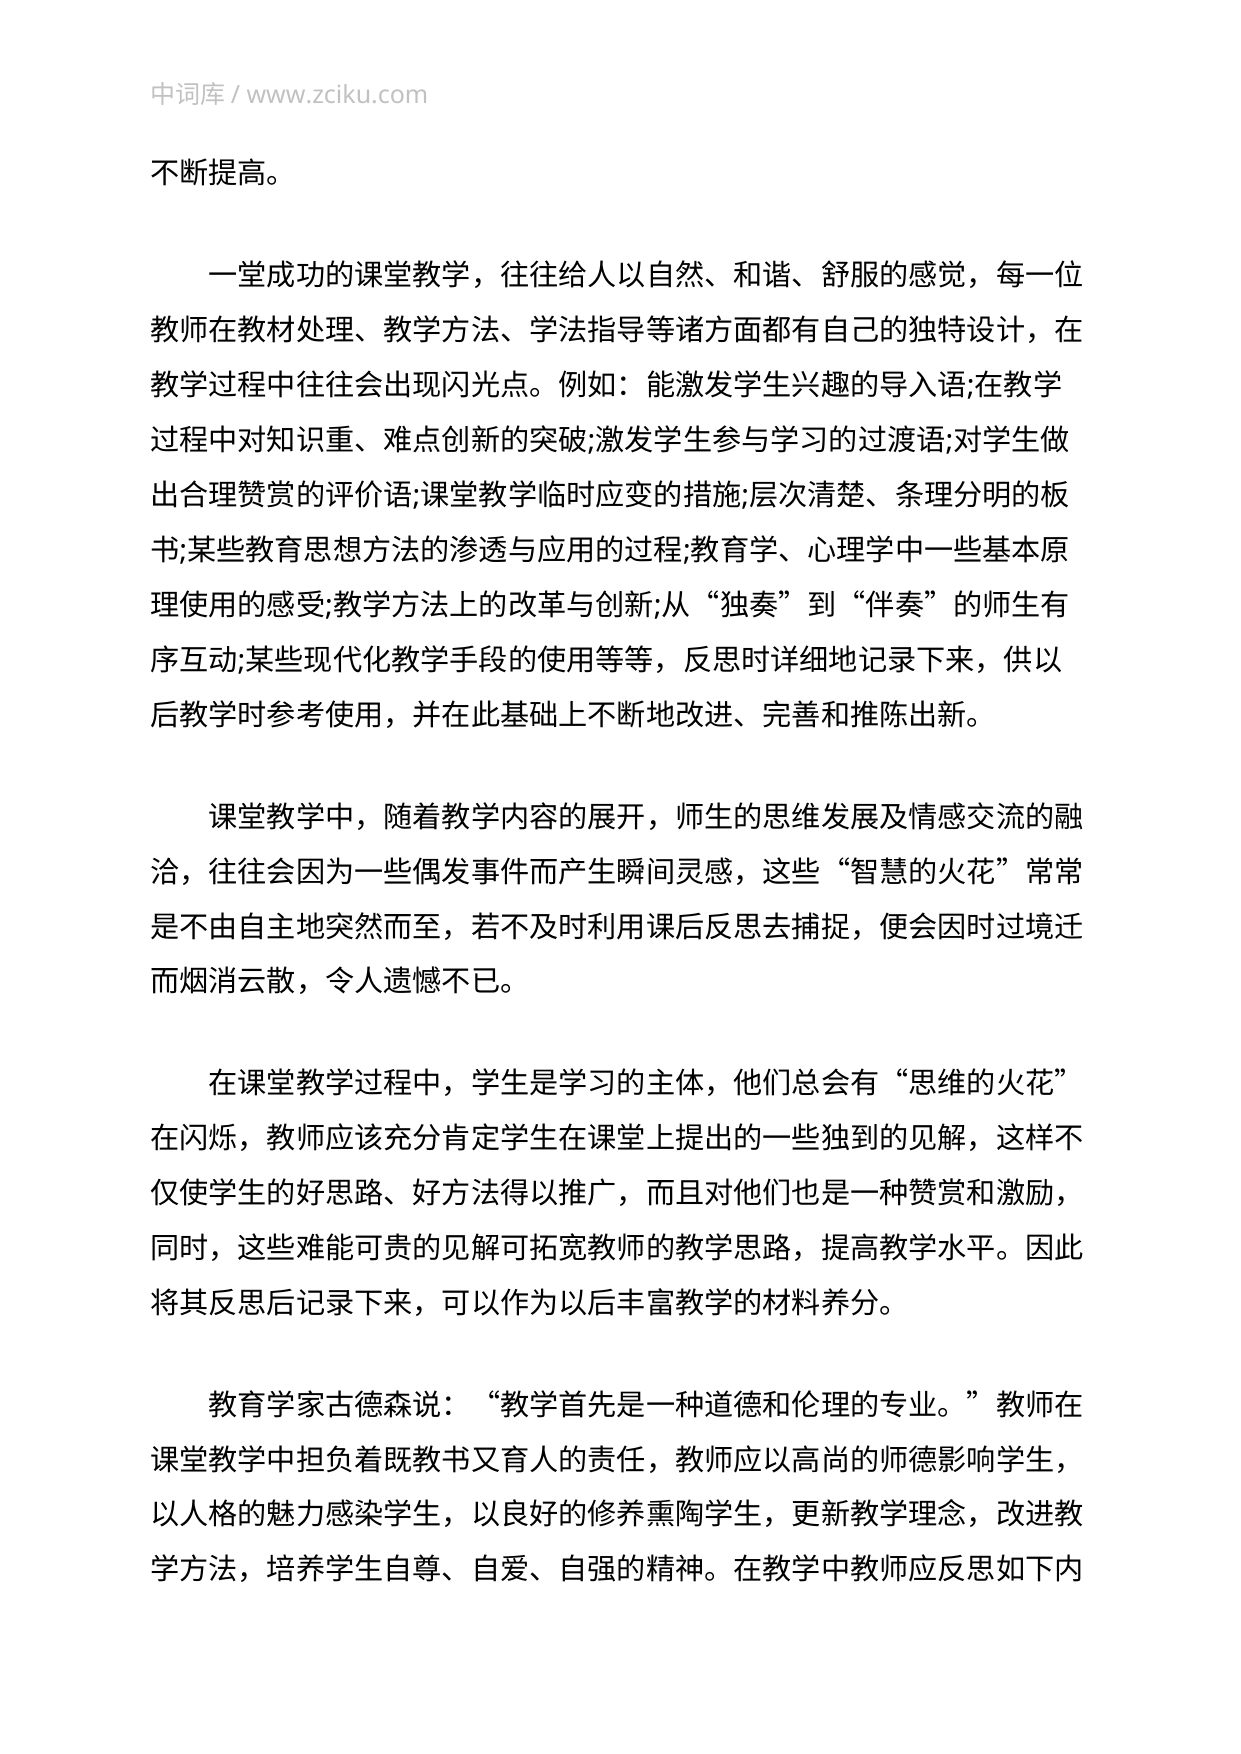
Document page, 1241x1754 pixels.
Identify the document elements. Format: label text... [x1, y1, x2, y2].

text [150, 1381, 1090, 1588]
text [150, 150, 1090, 192]
text 课堂教学中，随着教学内容的展开，师生的思维发展及情感交流的融洽，往往会因为一些偶发事件而产生瞬间灵感，这些“智慧的火花”常常是不由自主地突然而至，若不及时利用课后反思去捕捉，便会因时过境迁而烟消云散，令人遗憾不已。 [150, 793, 1090, 1000]
text 一堂成功的课堂教学，往往给人以自然、和谐、舒服的感觉，每一位教师在教材处理、教学方法、学法指导等诸方面都有自己的独特设计，在教学过程中往往会出现闪光点。例如：能激发学生兴趣的导入语;在教学过程中对知识重、难点创新的突破;激发学生参与学习的过渡语;对学生做出合理赞赏的评价语;课堂教学临时应变的措施;层次清楚、条理分明的板书;某些教育思想方法的渗透与应用的过程;教育学、心理学中一些基本原理使用的感受;教学方法上的改革与创新;从“独奏”到“伴奏”的师生有序互动;某些现代化教学手段的使用等等，反思时详细地记录下来，供以后教学时参考使用，并在此基础上不断地改进、完善和推陈出新。 [150, 252, 1090, 734]
text 在课堂教学过程中，学生是学习的主体，他们总会有“思维的火花”在闪烁，教师应该充分肯定学生在课堂上提出的一些独到的见解，这样不仅使学生的好思路、好方法得以推广，而且对他们也是一种赞赏和激励，同时，这些难能可贵的见解可拓宽教师的教学思路，提高教学水平。因此将其反思后记录下来，可以作为以后丰富教学的材料养分。 [150, 1060, 1090, 1322]
